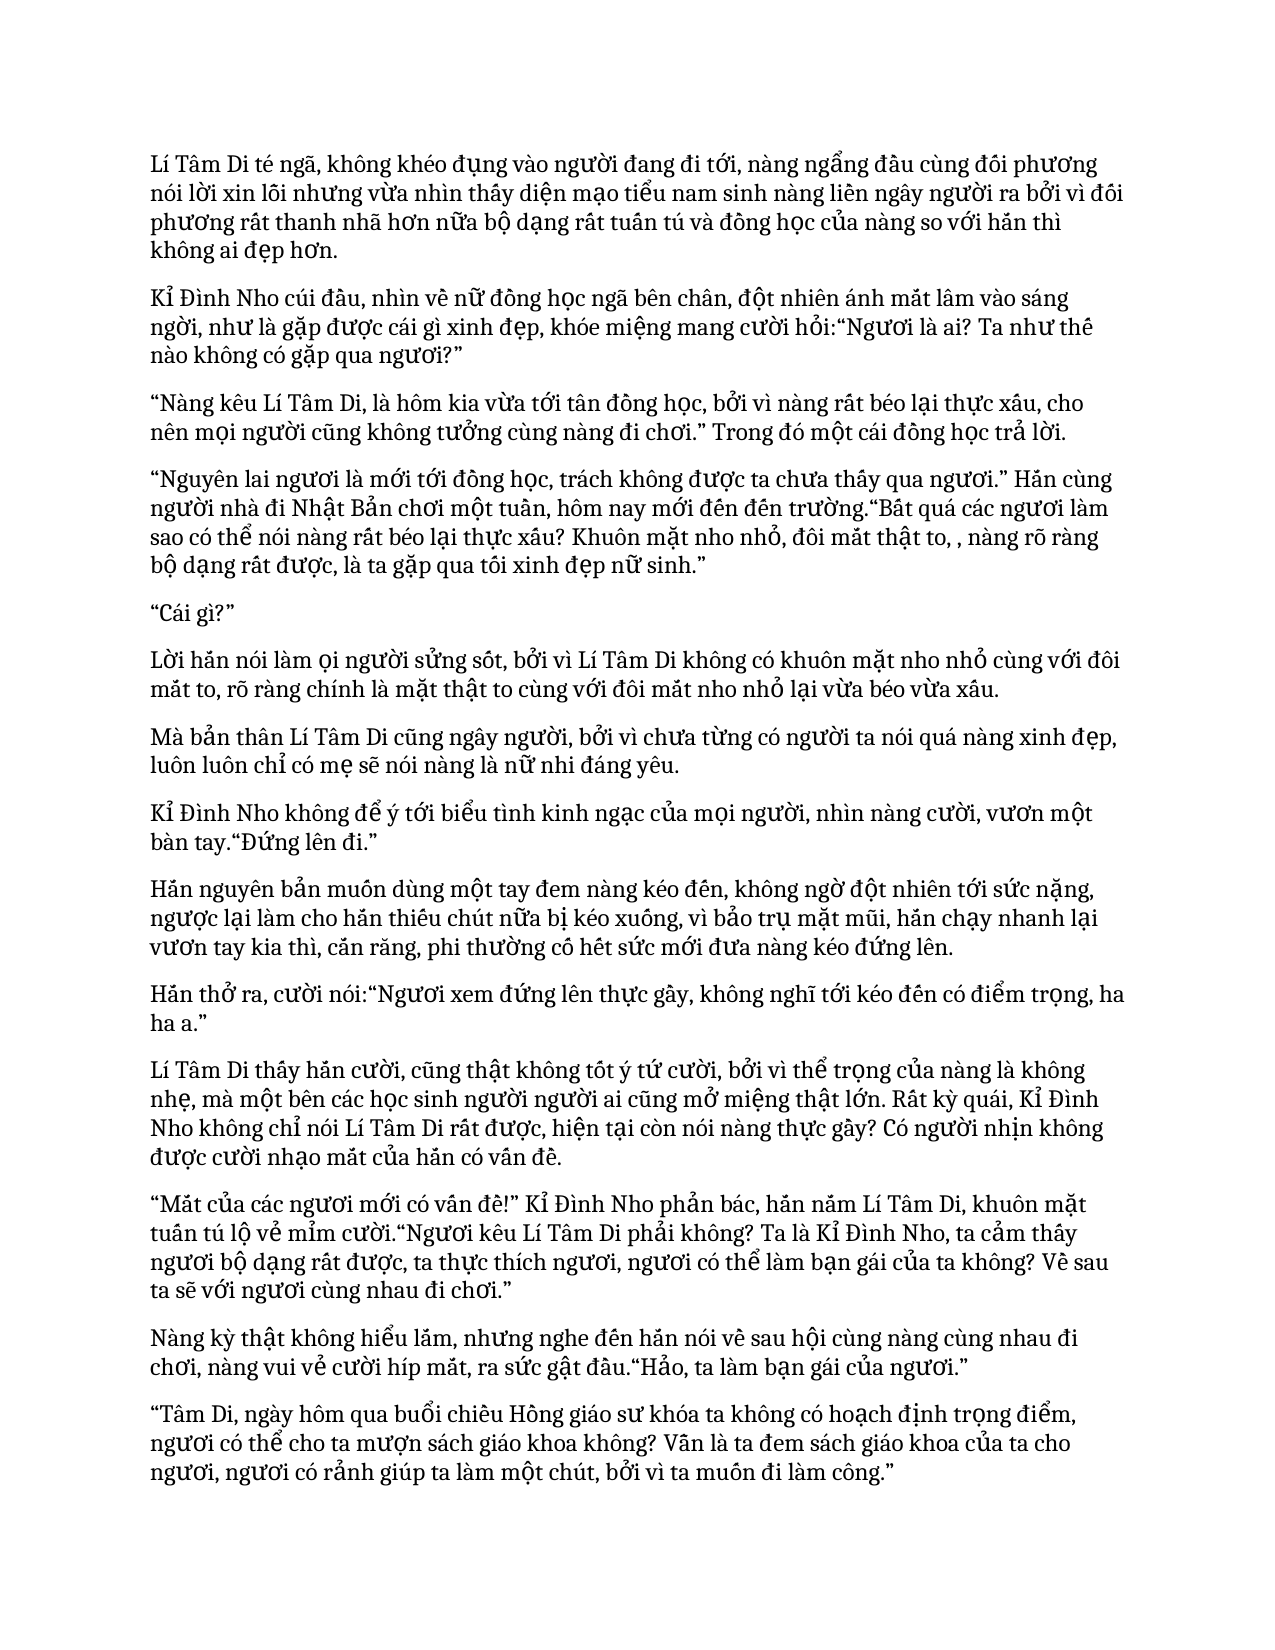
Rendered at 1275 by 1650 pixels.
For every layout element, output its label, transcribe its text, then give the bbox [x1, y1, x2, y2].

text Hắn thở ra, cười nói:“Ngươi xem đứng lên thực gầy, không nghĩ tới kéo đến có điểm trọng, ha ha a.” [150, 980, 1125, 1037]
text “Cái gì?” [150, 599, 1125, 627]
text Lời hắn nói làm ọi người sửng sốt, bởi vì Lí Tâm Di không có khuôn mặt nho nhỏ cùng với đôi mắt to, rõ ràng chính là mặt thật to cùng với đôi mắt nho nhỏ lại vừa béo vừa xấu. [150, 646, 1125, 704]
text “Mắt của các ngươi mới có vấn đề!” Kỉ Đình Nho phản bác, hắn nắm Lí Tâm Di, khuôn mặt tuấn tú lộ vẻ mỉm cười.“Ngươi kêu Lí Tâm Di phải không? Ta là Kỉ Đình Nho, ta cảm thấy ngươi bộ dạng rất được, ta thực thích ngươi, ngươi có thể làm bạn gái của ta không? Về sau ta sẽ với ngươi cùng nhau đi chơi.” [150, 1190, 1125, 1305]
text Lí Tâm Di té ngã, không khéo đụng vào người đang đi tới, nàng ngẩng đầu cùng đối phương nói lời xin lỗi nhưng vừa nhìn thấy diện mạo tiểu nam sinh nàng liền ngây người ra bởi vì đối phương rất thanh nhã hơn nữa bộ dạng rất tuấn tú và đồng học của nàng so với hắn thì không ai đẹp hơn. [150, 150, 1125, 265]
text Nàng kỳ thật không hiểu lắm, nhưng nghe đến hắn nói về sau hội cùng nàng cùng nhau đi chơi, nàng vui vẻ cười híp mắt, ra sức gật đầu.“Hảo, ta làm bạn gái của ngươi.” [150, 1324, 1125, 1381]
text Hắn nguyên bản muốn dùng một tay đem nàng kéo đến, không ngờ đột nhiên tới sức nặng, ngược lại làm cho hắn thiếu chút nữa bị kéo xuống, vì bảo trụ mặt mũi, hắn chạy nhanh lại vươn tay kia thì, cắn răng, phi thường cố hết sức mới đưa nàng kéo đứng lên. [150, 875, 1125, 961]
text “Nàng kêu Lí Tâm Di, là hôm kia vừa tới tân đồng học, bởi vì nàng rất béo lại thực xấu, cho nên mọi người cũng không tưởng cùng nàng đi chơi.” Trong đó một cái đồng học trả lời. [150, 389, 1125, 446]
text “Nguyên lai ngươi là mới tới đồng học, trách không được ta chưa thấy qua ngươi.” Hắn cùng người nhà đi Nhật Bản chơi một tuần, hôm nay mới đến đến trường.“Bất quá các ngươi làm sao có thể nói nàng rất béo lại thực xấu? Khuôn mặt nho nhỏ, đôi mắt thật to, , nàng rõ ràng bộ dạng rất được, là ta gặp qua tối xinh đẹp nữ sinh.” [150, 465, 1125, 580]
text Kỉ Đình Nho cúi đầu, nhìn về nữ đồng học ngã bên chân, đột nhiên ánh mắt lâm vào sáng ngời, như là gặp được cái gì xinh đẹp, khóe miệng mang cười hỏi:“Ngươi là ai? Ta như thế nào không có gặp qua ngươi?” [150, 284, 1125, 370]
text “Tâm Di, ngày hôm qua buổi chiều Hồng giáo sư khóa ta không có hoạch định trọng điểm, ngươi có thể cho ta mượn sách giáo khoa không? Vẫn là ta đem sách giáo khoa của ta cho ngươi, ngươi có rảnh giúp ta làm một chút, bởi vì ta muốn đi làm công.” [150, 1400, 1125, 1486]
text Mà bản thân Lí Tâm Di cũng ngây người, bởi vì chưa từng có người ta nói quá nàng xinh đẹp, luôn luôn chỉ có mẹ sẽ nói nàng là nữ nhi đáng yêu. [150, 722, 1125, 780]
text Kỉ Đình Nho không để ý tới biểu tình kinh ngạc của mọi người, nhìn nàng cười, vươn một bàn tay.“Đứng lên đi.” [150, 799, 1125, 856]
text Lí Tâm Di thấy hắn cười, cũng thật không tốt ý tứ cười, bởi vì thể trọng của nàng là không nhẹ, mà một bên các học sinh người người ai cũng mở miệng thật lớn. Rất kỳ quái, Kỉ Đình Nho không chỉ nói Lí Tâm Di rất được, hiện tại còn nói nàng thực gầy? Có người nhịn không được cười nhạo mắt của hắn có vấn đề. [150, 1056, 1125, 1171]
